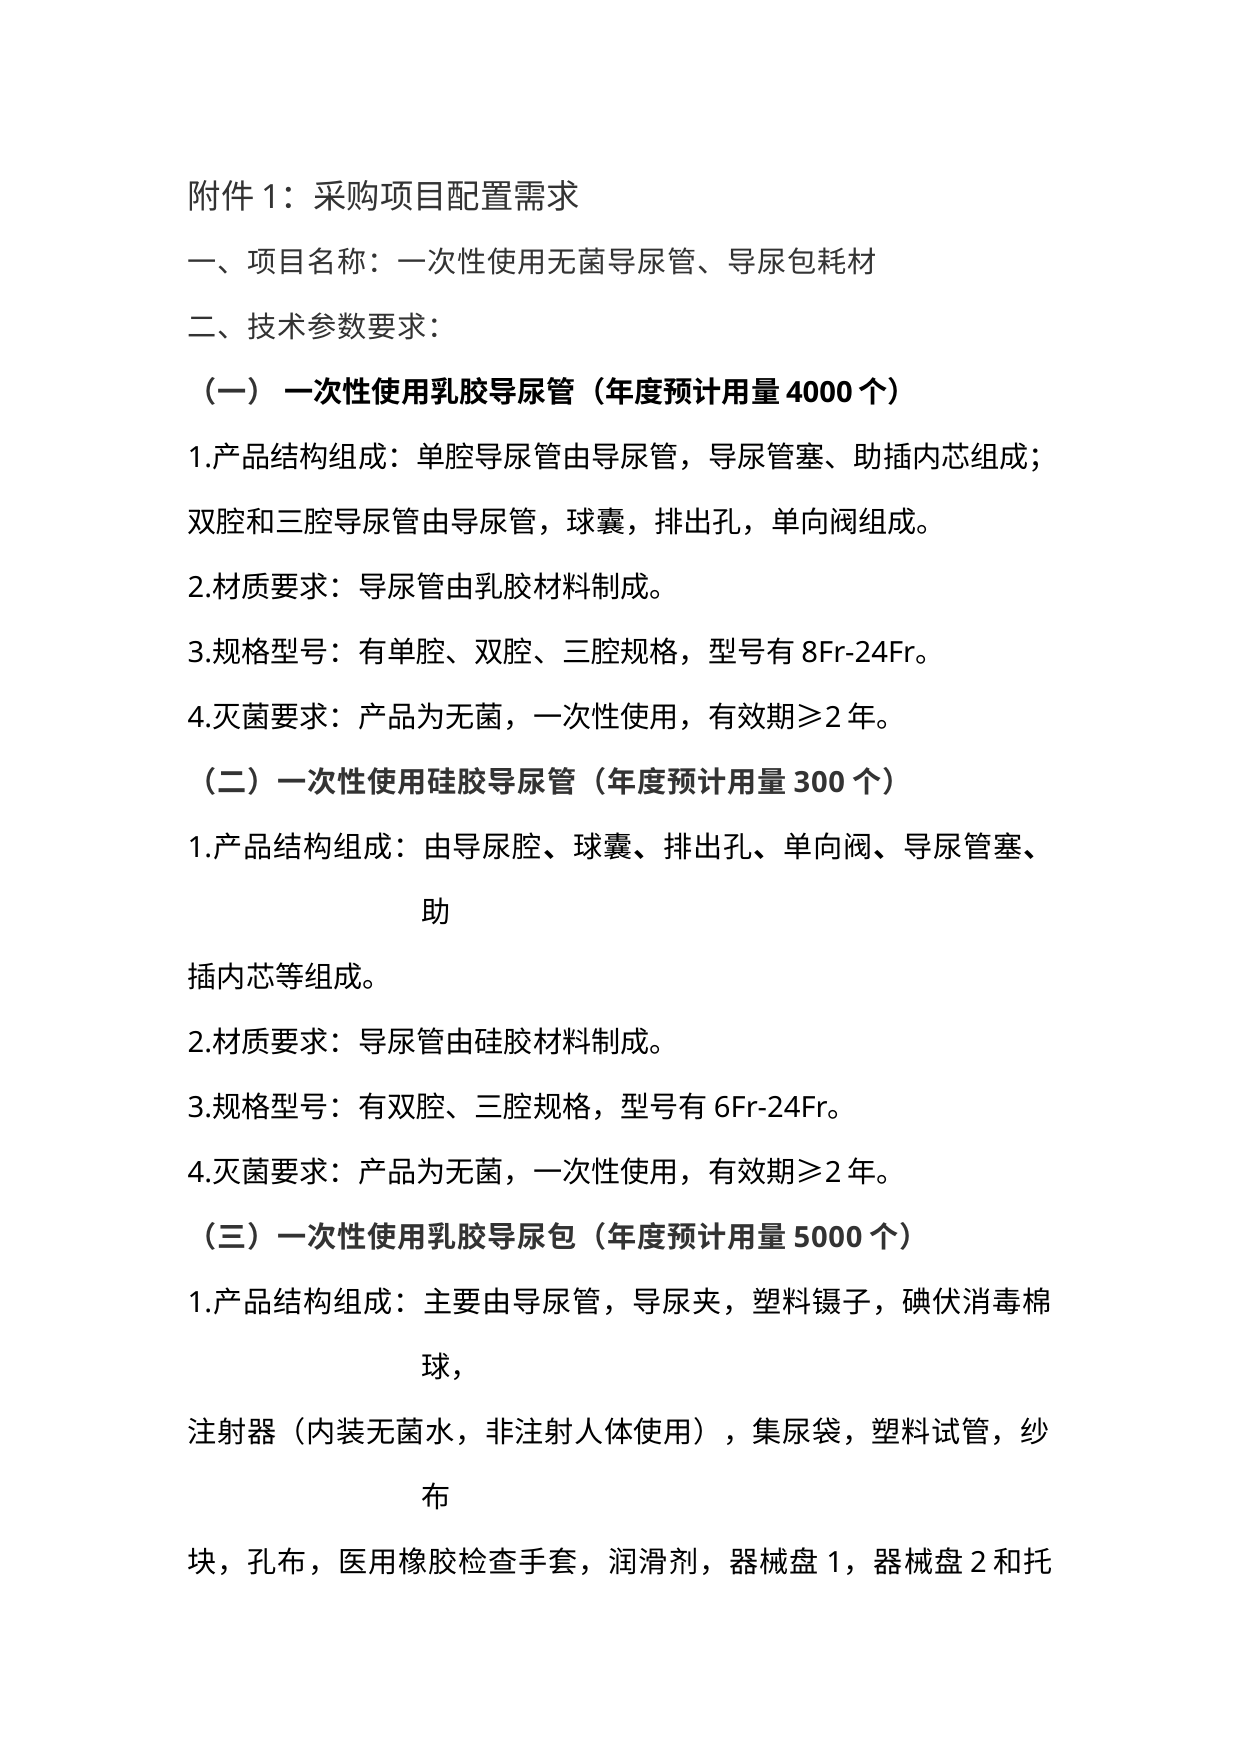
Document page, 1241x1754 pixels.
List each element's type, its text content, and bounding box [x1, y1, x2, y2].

text 3.规格型号：有双腔、三腔规格，型号有6Fr-24Fr。 [187, 1072, 1053, 1137]
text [187, 1527, 1053, 1592]
text 一、项目名称：一次性使用无菌导尿管、导尿包耗材 [187, 227, 1053, 292]
text 1.产品结构组成：单腔导尿管由导尿管，导尿管塞、助插内芯组成；双腔和三腔导尿管由导尿管，球囊，排出孔，单向阀组成。 [187, 422, 1053, 552]
text 注射器（内装无菌水，非注射人体使用），集尿袋，塑料试管，纱布 [187, 1397, 1053, 1527]
text 2.材质要求：导尿管由硅胶材料制成。 [187, 1007, 1053, 1072]
text 1.产品结构组成：由导尿腔、球囊、排出孔、单向阀、导尿管塞、助 [187, 812, 1053, 942]
text 1.产品结构组成：主要由导尿管，导尿夹，塑料镊子，碘伏消毒棉球， [187, 1267, 1053, 1397]
text 二、技术参数要求： [187, 292, 1053, 357]
text 4.灭菌要求：产品为无菌，一次性使用，有效期≥2年。 [187, 682, 1053, 747]
text 插内芯等组成。 [187, 942, 1053, 1007]
text 4.灭菌要求：产品为无菌，一次性使用，有效期≥2年。 [187, 1137, 1053, 1202]
text （二）一次性使用硅胶导尿管（年度预计用量300个） [187, 747, 1053, 812]
text （三）一次性使用乳胶导尿包（年度预计用量5000个） [187, 1202, 1053, 1267]
text 2.材质要求：导尿管由乳胶材料制成。 [187, 552, 1053, 617]
text 附件1：采购项目配置需求 [187, 162, 1053, 227]
text （一） 一次性使用乳胶导尿管（年度预计用量4000个） [187, 357, 1053, 422]
text 3.规格型号：有单腔、双腔、三腔规格，型号有8Fr-24Fr。 [187, 617, 1053, 682]
